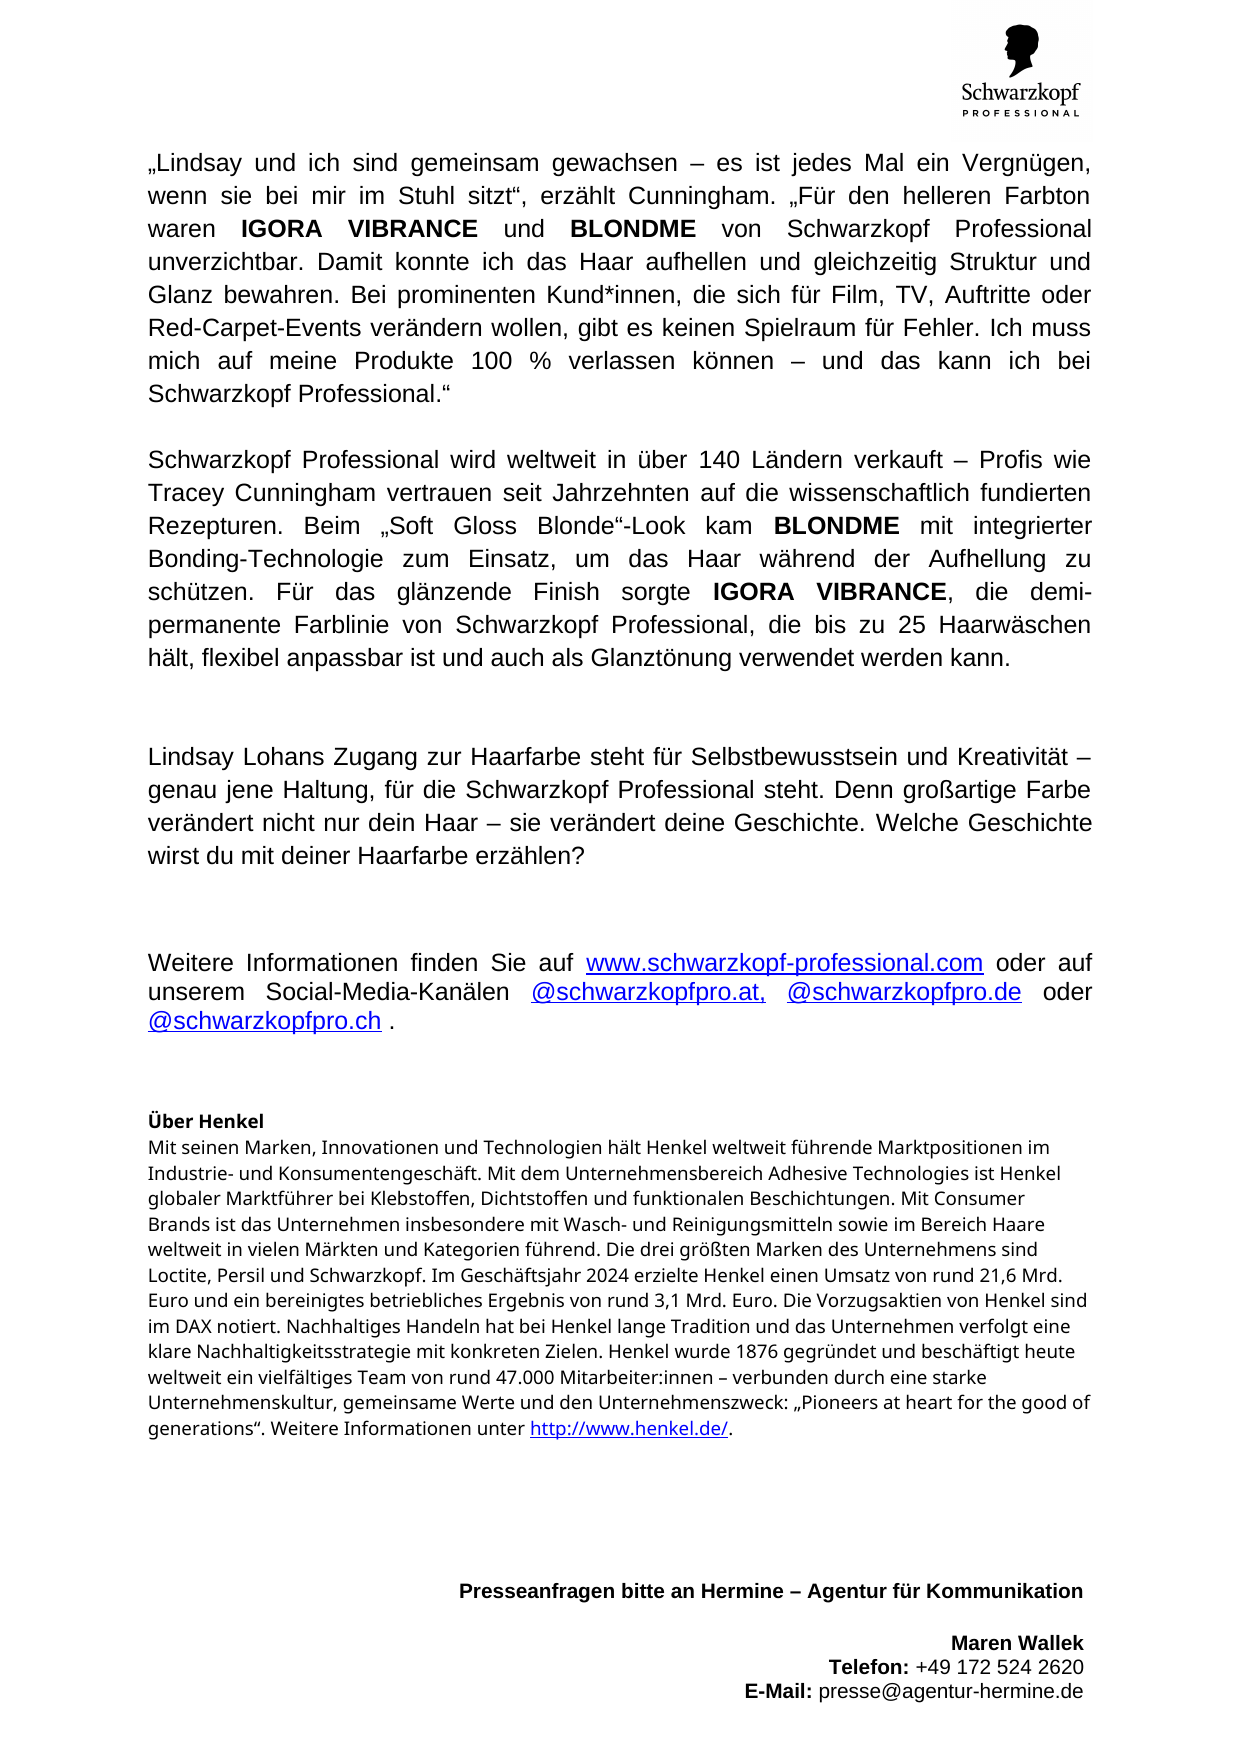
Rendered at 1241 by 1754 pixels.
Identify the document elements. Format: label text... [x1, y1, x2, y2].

text Weitere Informationen finden Sie auf www.schwarzkopf-professional.com oder auf unserem Social-Media-Kanälen @schwarzkopfpro.at, @schwarzkopfpro.de oder @schwarzkopfpro.ch . [148, 948, 1093, 1035]
text Über Henkel [148, 1109, 1093, 1134]
text Lindsay Lohans Zugang zur Haarfarbe steht für Selbstbewusstsein und Kreativität – genau jene Haltung, für die Schwarzkopf Professional steht. Denn großartige Farbe verändert nicht nur dein Haar – sie verändert deine Geschichte. Welche Geschichte wirst du mit deiner Haarfarbe erzählen? [148, 742, 1093, 870]
picture [950, 0, 1093, 142]
text Schwarzkopf Professional wird weltweit in über 140 Ländern verkauft – Profis wie Tracey Cunningham vertrauen seit Jahrzehnten auf die wissenschaftlich fundierten Rezepturen. Beim „Soft Gloss Blonde“-Look kam BLONDME mit integrierter Bonding-Technologie zum Einsatz, um das Haar während der Aufhellung zu schützen. Für das glänzende Finish sorgte IGORA VIBRANCE, die demi-permanente Farblinie von Schwarzkopf Professional, die bis zu 25 Haarwäschen hält, flexibel anpassbar ist und auch als Glanztönung verwendet werden kann. [148, 445, 1093, 672]
text Mit seinen Marken, Innovationen und Technologien hält Henkel weltweit führende Marktpositionen im Industrie- und Konsumentengeschäft. Mit dem Unternehmensbereich Adhesive Technologies ist Henkel globaler Marktführer bei Klebstoffen, Dichtstoffen und funktionalen Beschichtungen. Mit Consumer Brands ist das Unternehmen insbesondere mit Wasch- und Reinigungsmitteln sowie im Bereich Haare weltweit in vielen Märkten und Kategorien führend. Die drei größten Marken des Unternehmens sind Loctite, Persil und Schwarzkopf. Im Geschäftsjahr 2024 erzielte Henkel einen Umsatz von rund 21,6 Mrd. Euro und ein bereinigtes betriebliches Ergebnis von rund 3,1 Mrd. Euro. Die Vorzugsaktien von Henkel sind im DAX notiert. Nachhaltiges Handeln hat bei Henkel lange Tradition und das Unternehmen verfolgt eine klare Nachhaltigkeitsstrategie mit konkreten Zielen. Henkel wurde 1876 gegründet und beschäftigt heute weltweit ein vielfältiges Team von rund 47.000 Mitarbeiter:innen – verbunden durch eine starke Unternehmenskultur, gemeinsame Werte und den Unternehmenszweck: „Pioneers at heart for the good of generations“. Weitere Informationen unter http://www.henkel.de/. [148, 1134, 1093, 1441]
text „Lindsay und ich sind gemeinsam gewachsen – es ist jedes Mal ein Vergnügen, wenn sie bei mir im Stuhl sitzt“, erzählt Cunningham. „Für den helleren Farbton waren IGORA VIBRANCE und BLONDME von Schwarzkopf Professional unverzichtbar. Damit konnte ich das Haar aufhellen und gleichzeitig Struktur und Glanz bewahren. Bei prominenten Kund*innen, die sich für Film, TV, Auftritte oder Red-Carpet-Events verändern wollen, gibt es keinen Spielraum für Fehler. Ich muss mich auf meine Produkte 100 % verlassen können – und das kann ich bei Schwarzkopf Professional.“ [148, 148, 1093, 407]
